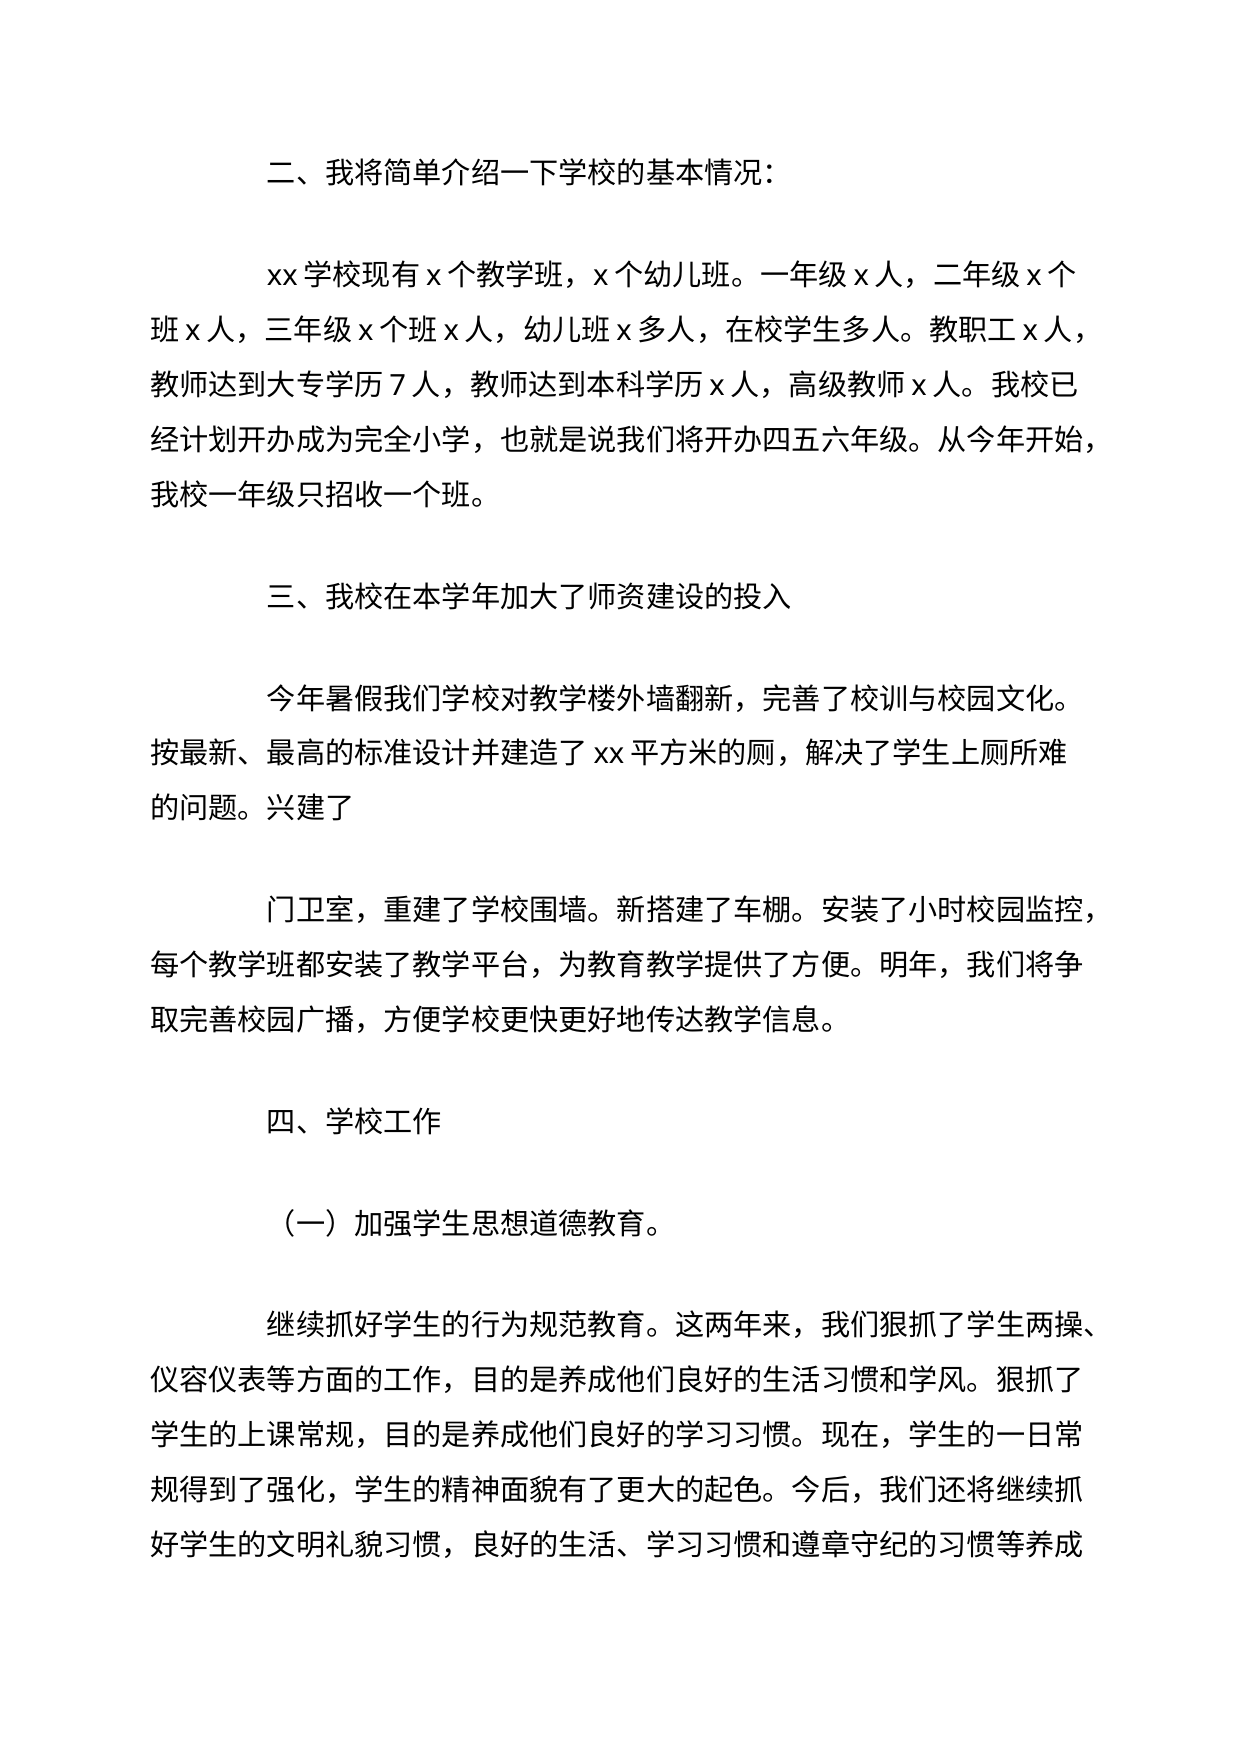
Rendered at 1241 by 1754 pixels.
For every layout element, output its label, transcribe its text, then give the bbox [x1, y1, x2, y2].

text 门卫室，重建了学校围墙。新搭建了车棚。安装了小时校园监控，每个教学班都安装了教学平台，为教育教学提供了方便。明年，我们将争取完善校园广播，方便学校更快更好地传达教学信息。 [150, 887, 1090, 1039]
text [150, 1302, 1090, 1564]
text 今年暑假我们学校对教学楼外墙翻新，完善了校训与校园文化。按最新、最高的标准设计并建造了xx平方米的厕，解决了学生上厕所难的问题。兴建了 [150, 675, 1090, 827]
text 二、我将简单介绍一下学校的基本情况： [150, 150, 1090, 192]
text xx学校现有x个教学班，x个幼儿班。一年级x人，二年级x个班x人，三年级x个班x人，幼儿班x多人，在校学生多人。教职工x人，教师达到大专学历7人，教师达到本科学历x人，高级教师x人。我校已经计划开办成为完全小学，也就是说我们将开办四五六年级。从今年开始，我校一年级只招收一个班。 [150, 252, 1090, 514]
text （一）加强学生思想道德教育。 [150, 1200, 1090, 1242]
text 四、学校工作 [150, 1098, 1090, 1141]
text 三、我校在本学年加大了师资建设的投入 [150, 573, 1090, 616]
